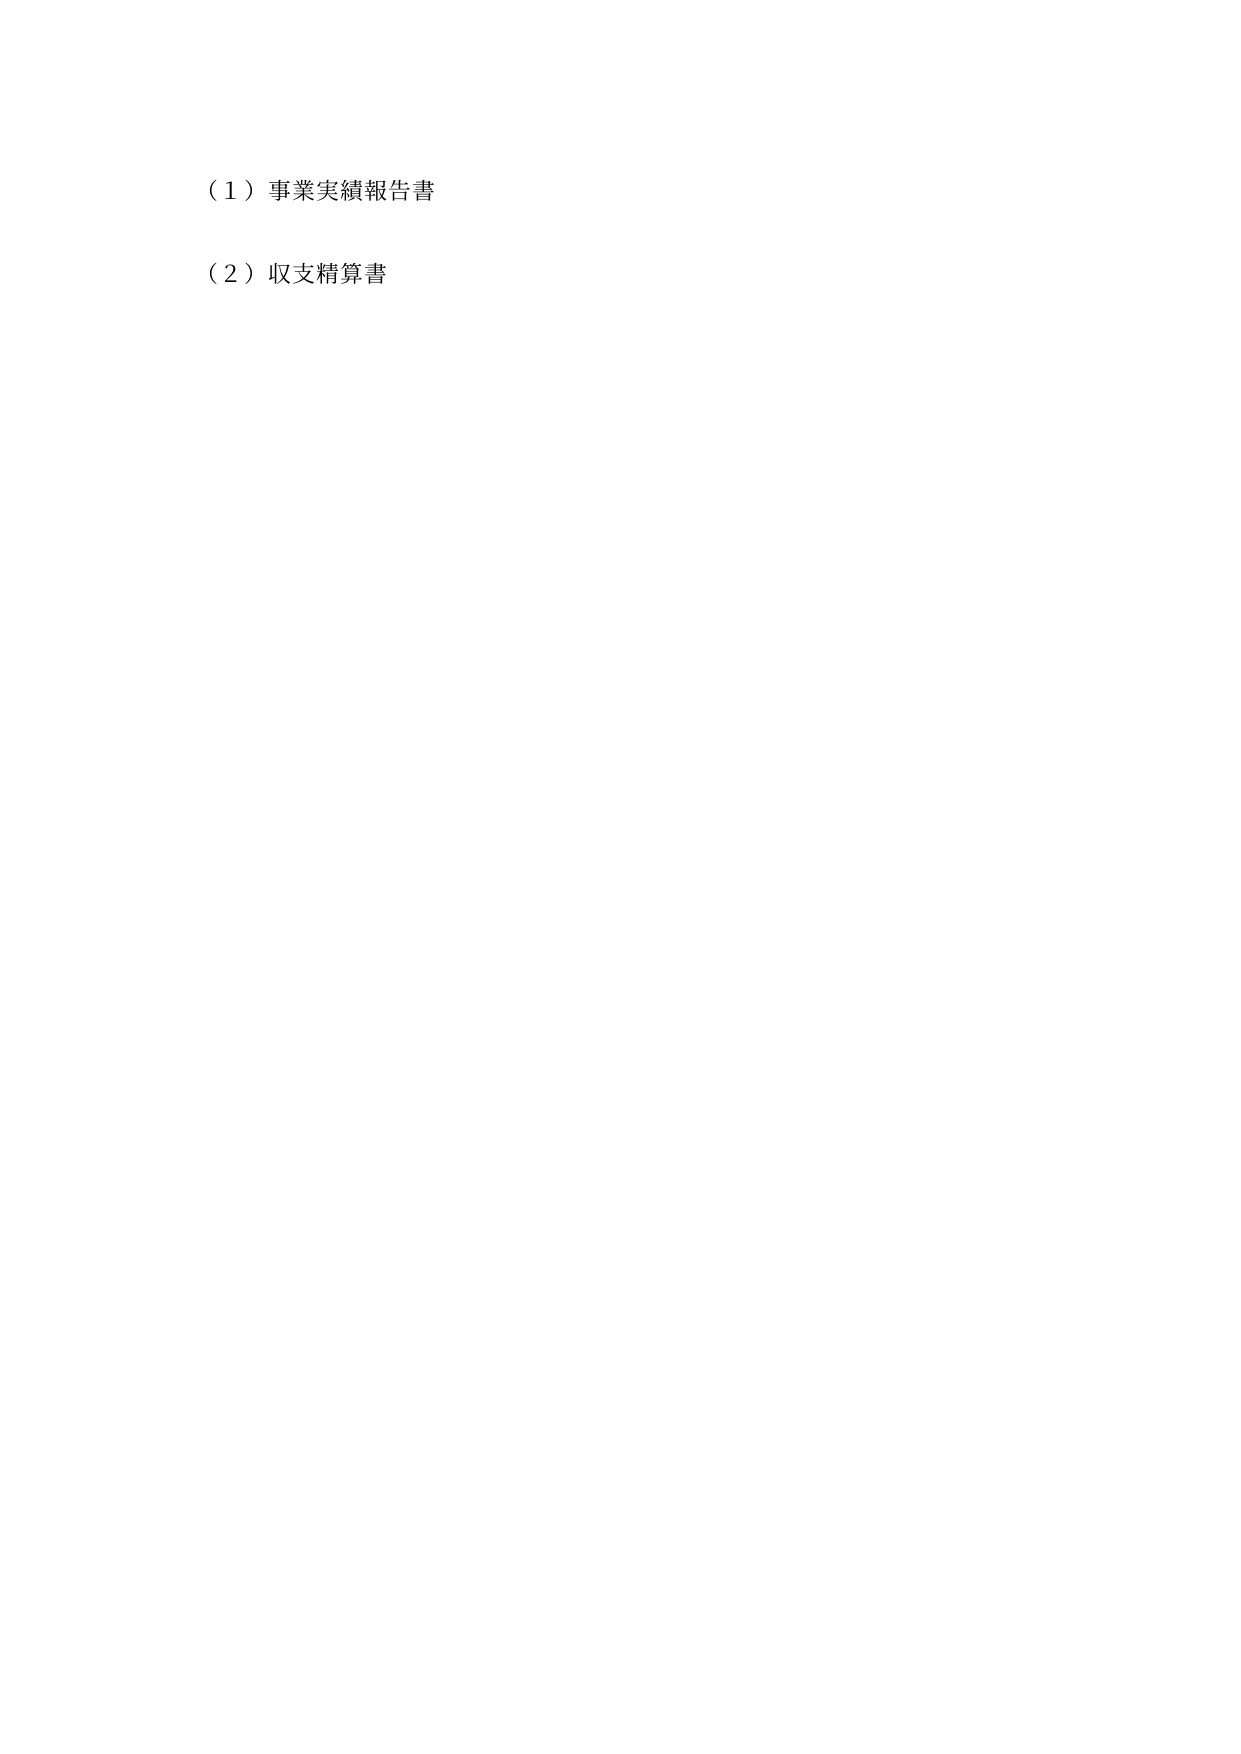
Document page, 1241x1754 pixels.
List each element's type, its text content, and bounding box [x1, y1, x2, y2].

text （２）収支精算書 [148, 252, 1092, 294]
text （１）事業実績報告書 [148, 169, 1092, 210]
